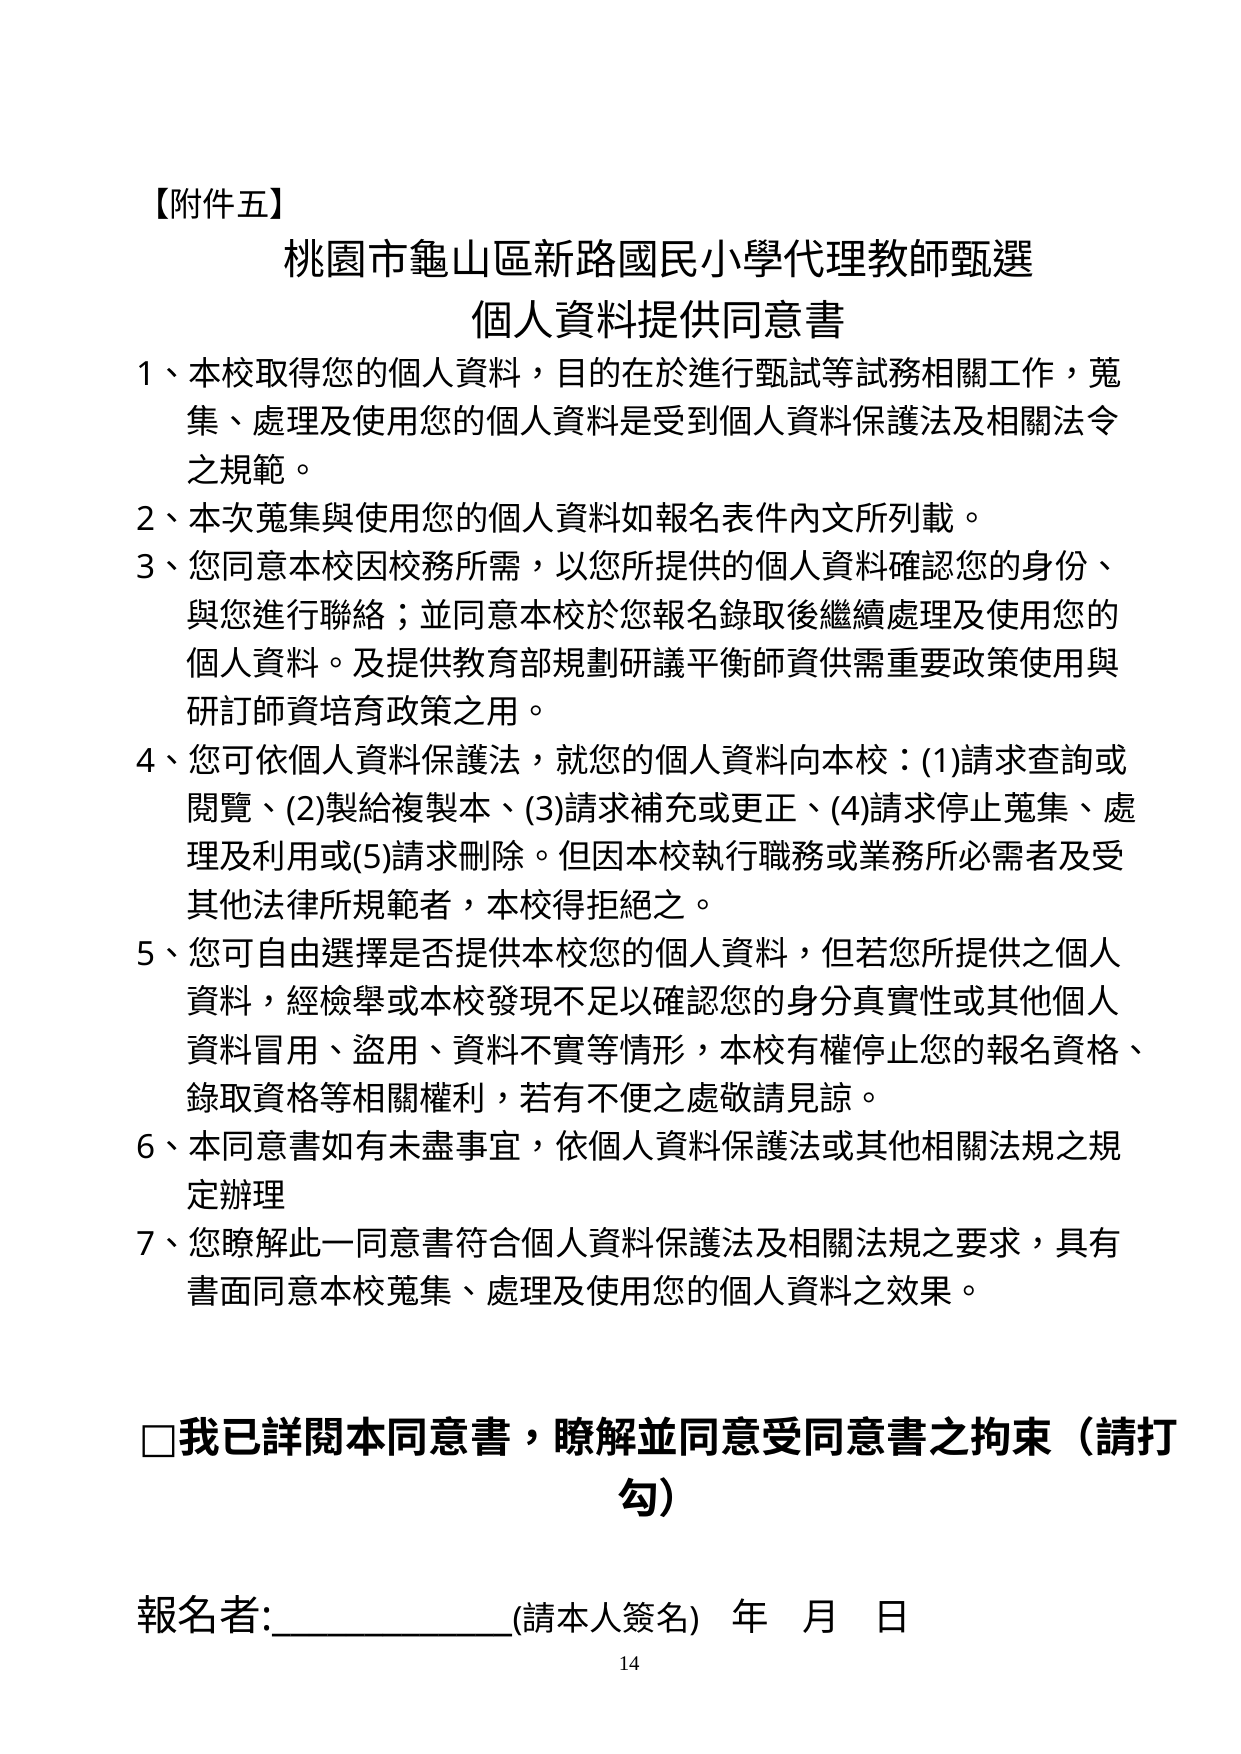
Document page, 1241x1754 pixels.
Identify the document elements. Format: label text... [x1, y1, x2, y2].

text 7、您瞭解此一同意書符合個人資料保護法及相關法規之要求，具有書面同意本校蒐集、處理及使用您的個人資料之效果。 [136, 1217, 1147, 1313]
text 6、本同意書如有未盡事宜，依個人資料保護法或其他相關法規之規定辦理 [136, 1120, 1147, 1217]
text 【附件五】 [136, 178, 1181, 226]
text □我已詳閱本同意書，瞭解並同意受同意書之拘束（請打勾） [136, 1404, 1181, 1525]
text 桃園市龜山區新路國民小學代理教師甄選 [136, 226, 1181, 287]
text 2、本次蒐集與使用您的個人資料如報名表件內文所列載。 [136, 492, 1147, 540]
text 個人資料提供同意書 [136, 287, 1181, 347]
text 5、您可自由選擇是否提供本校您的個人資料，但若您所提供之個人資料，經檢舉或本校發現不足以確認您的身分真實性或其他個人資料冒用、盜用、資料不實等情形，本校有權停止您的報名資格、錄取資格等相關權利，若有不便之處敬請見諒。 [136, 927, 1147, 1120]
text 報名者:_____________(請本人簽名) 年 月 日 [136, 1582, 1181, 1642]
text 4、您可依個人資料保護法，就您的個人資料向本校：(1)請求查詢或閱覽、(2)製給複製本、(3)請求補充或更正、(4)請求停止蒐集、處理及利用或(5)請求刪除。但因本校執行職務或業務所必需者及受其他法律所規範者，本校得拒絕之。 [136, 733, 1147, 927]
text 3、您同意本校因校務所需，以您所提供的個人資料確認您的身份、與您進行聯絡；並同意本校於您報名錄取後繼續處理及使用您的個人資料。及提供教育部規劃研議平衡師資供需重要政策使用與研訂師資培育政策之用。 [136, 540, 1147, 733]
text 1、本校取得您的個人資料，目的在於進行甄試等試務相關工作，蒐集、處理及使用您的個人資料是受到個人資料保護法及相關法令之規範。 [136, 347, 1147, 492]
